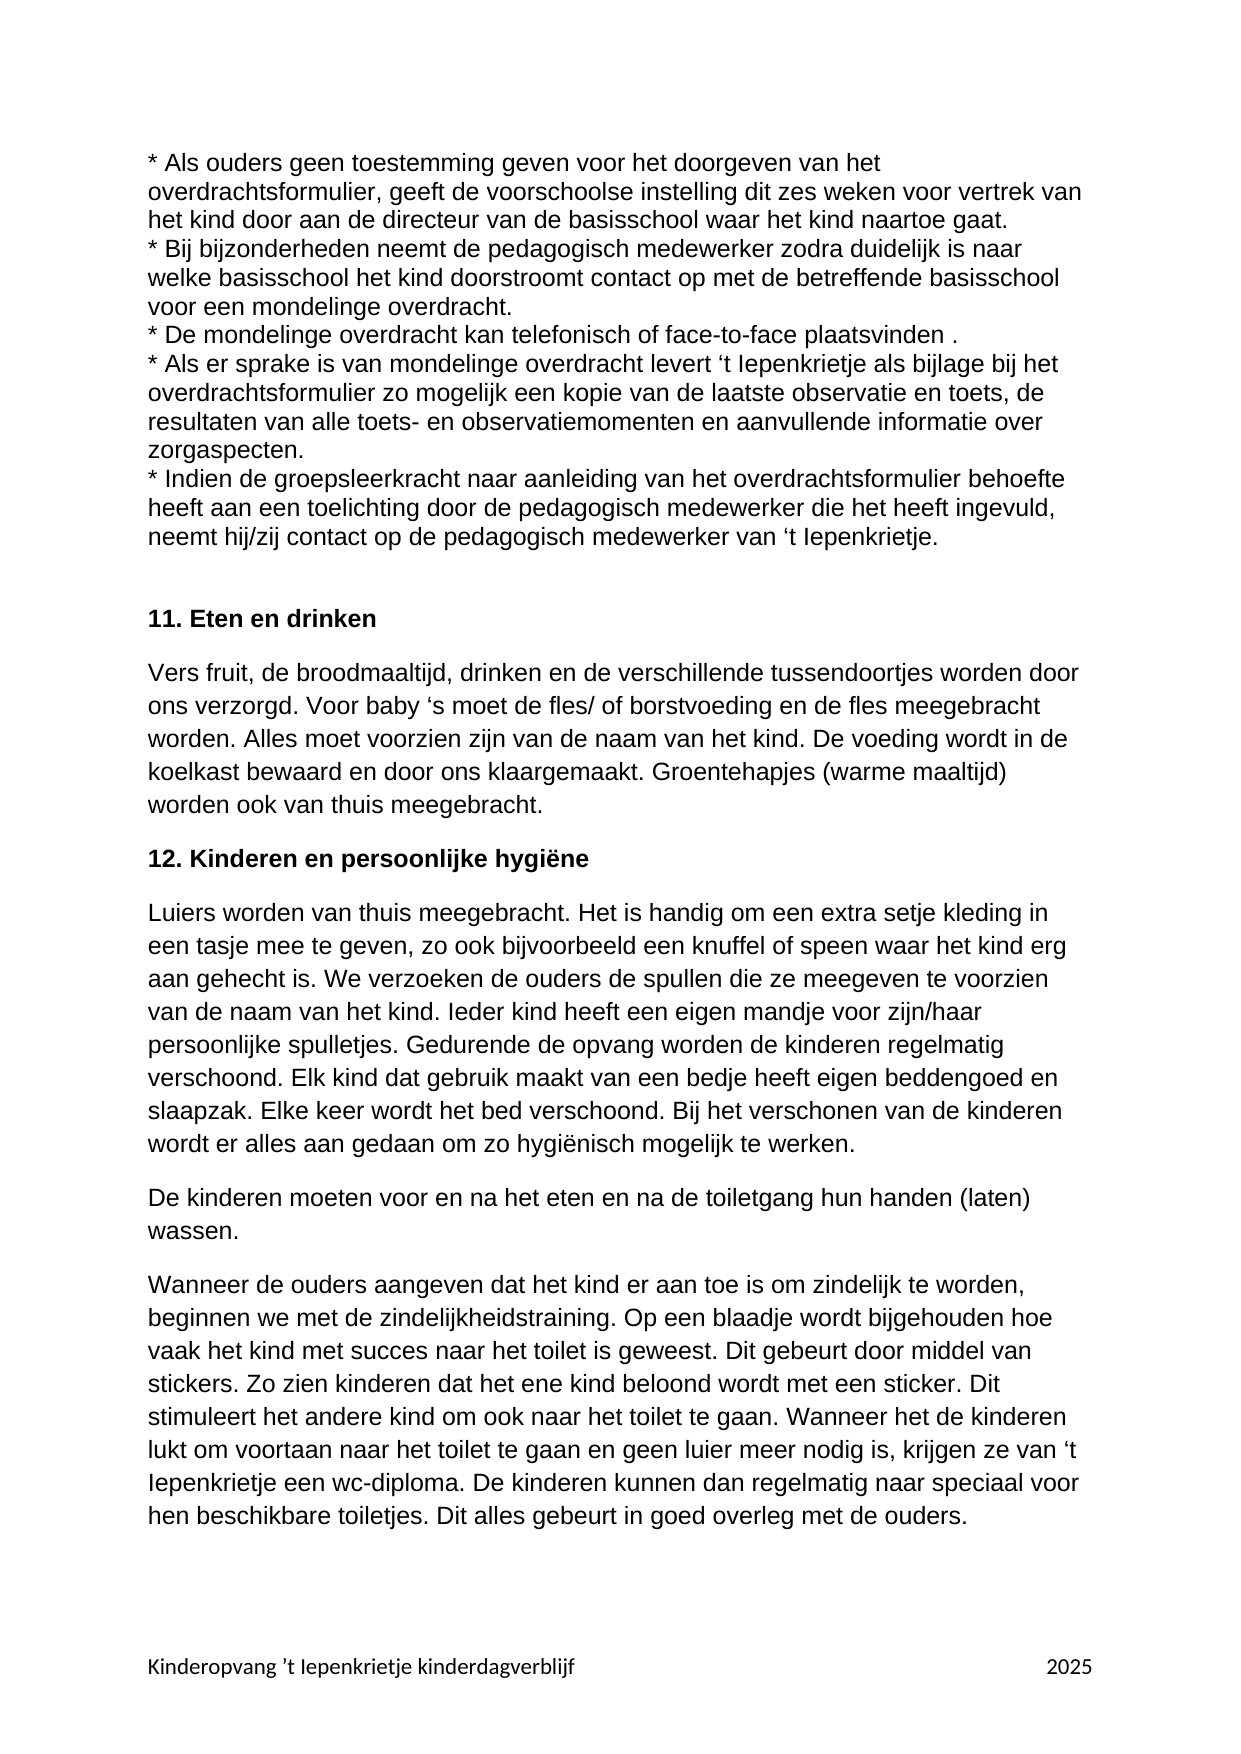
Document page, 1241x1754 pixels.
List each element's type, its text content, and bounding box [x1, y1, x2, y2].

text * Bij bijzonderheden neemt de pedagogisch medewerker zodra duidelijk is naar welke basisschool het kind doorstroomt contact op met de betreffende basisschool voor een mondelinge overdracht. [148, 234, 1092, 320]
text * Als ouders geen toestemming geven voor het doorgeven van het overdrachtsformulier, geeft de voorschoolse instelling dit zes weken voor vertrek van het kind door aan de directeur van de basisschool waar het kind naartoe gaat. [148, 148, 1092, 234]
text Luiers worden van thuis meegebracht. Het is handig om een extra setje kleding in een tasje mee te geven, zo ook bijvoorbeeld een knuffel of speen waar het kind erg aan gehecht is. We verzoeken de ouders de spullen die ze meegeven te voorzien van de naam van het kind. Ieder kind heeft een eigen mandje voor zijn/haar persoonlijke spulletjes. Gedurende de opvang worden de kinderen regelmatig verschoond. Elk kind dat gebruik maakt van een bedje heeft eigen beddengoed en slaapzak. Elke keer wordt het bed verschoond. Bij het verschonen van de kinderen wordt er alles aan gedaan om zo hygiënisch mogelijk te werken. [148, 898, 1092, 1158]
text * Als er sprake is van mondelinge overdracht levert ‘t Iepenkrietje als bijlage bij het overdrachtsformulier zo mogelijk een kopie van de laatste observatie en toets, de resultaten van alle toets- en observatiemomenten en aanvullende informatie over zorgaspecten. [148, 349, 1092, 464]
text Vers fruit, de broodmaaltijd, drinken en de verschillende tussendoortjes worden door ons verzorgd. Voor baby ‘s moet de fles/ of borstvoeding en de fles meegebracht worden. Alles moet voorzien zijn van de naam van het kind. De voeding wordt in de koelkast bewaard en door ons klaargemaakt. Groentehapjes (warme maaltijd) worden ook van thuis meegebracht. [148, 658, 1092, 819]
text * De mondelinge overdracht kan telefonisch of face-to-face plaatsvinden . [148, 320, 1092, 349]
text 11. Eten en drinken [148, 604, 1092, 633]
text 12. Kinderen en persoonlijke hygiëne [148, 844, 1092, 873]
text De kinderen moeten voor en na het eten en na de toiletgang hun handen (laten) wassen. [148, 1183, 1092, 1244]
text Wanneer de ouders aangeven dat het kind er aan toe is om zindelijk te worden, beginnen we met de zindelijkheidstraining. Op een blaadje wordt bijgehouden hoe vaak het kind met succes naar het toilet is geweest. Dit gebeurt door middel van stickers. Zo zien kinderen dat het ene kind beloond wordt met een sticker. Dit stimuleert het andere kind om ook naar het toilet te gaan. Wanneer het de kinderen lukt om voortaan naar het toilet te gaan en geen luier meer nodig is, krijgen ze van ‘t Iepenkrietje een wc-diploma. De kinderen kunnen dan regelmatig naar speciaal voor hen beschikbare toiletjes. Dit alles gebeurt in goed overleg met de ouders. [148, 1269, 1092, 1529]
text * Indien de groepsleerkracht naar aanleiding van het overdrachtsformulier behoefte heeft aan een toelichting door de pedagogisch medewerker die het heeft ingevuld, neemt hij/zij contact op de pedagogisch medewerker van ‘t Iepenkrietje. [148, 464, 1092, 550]
